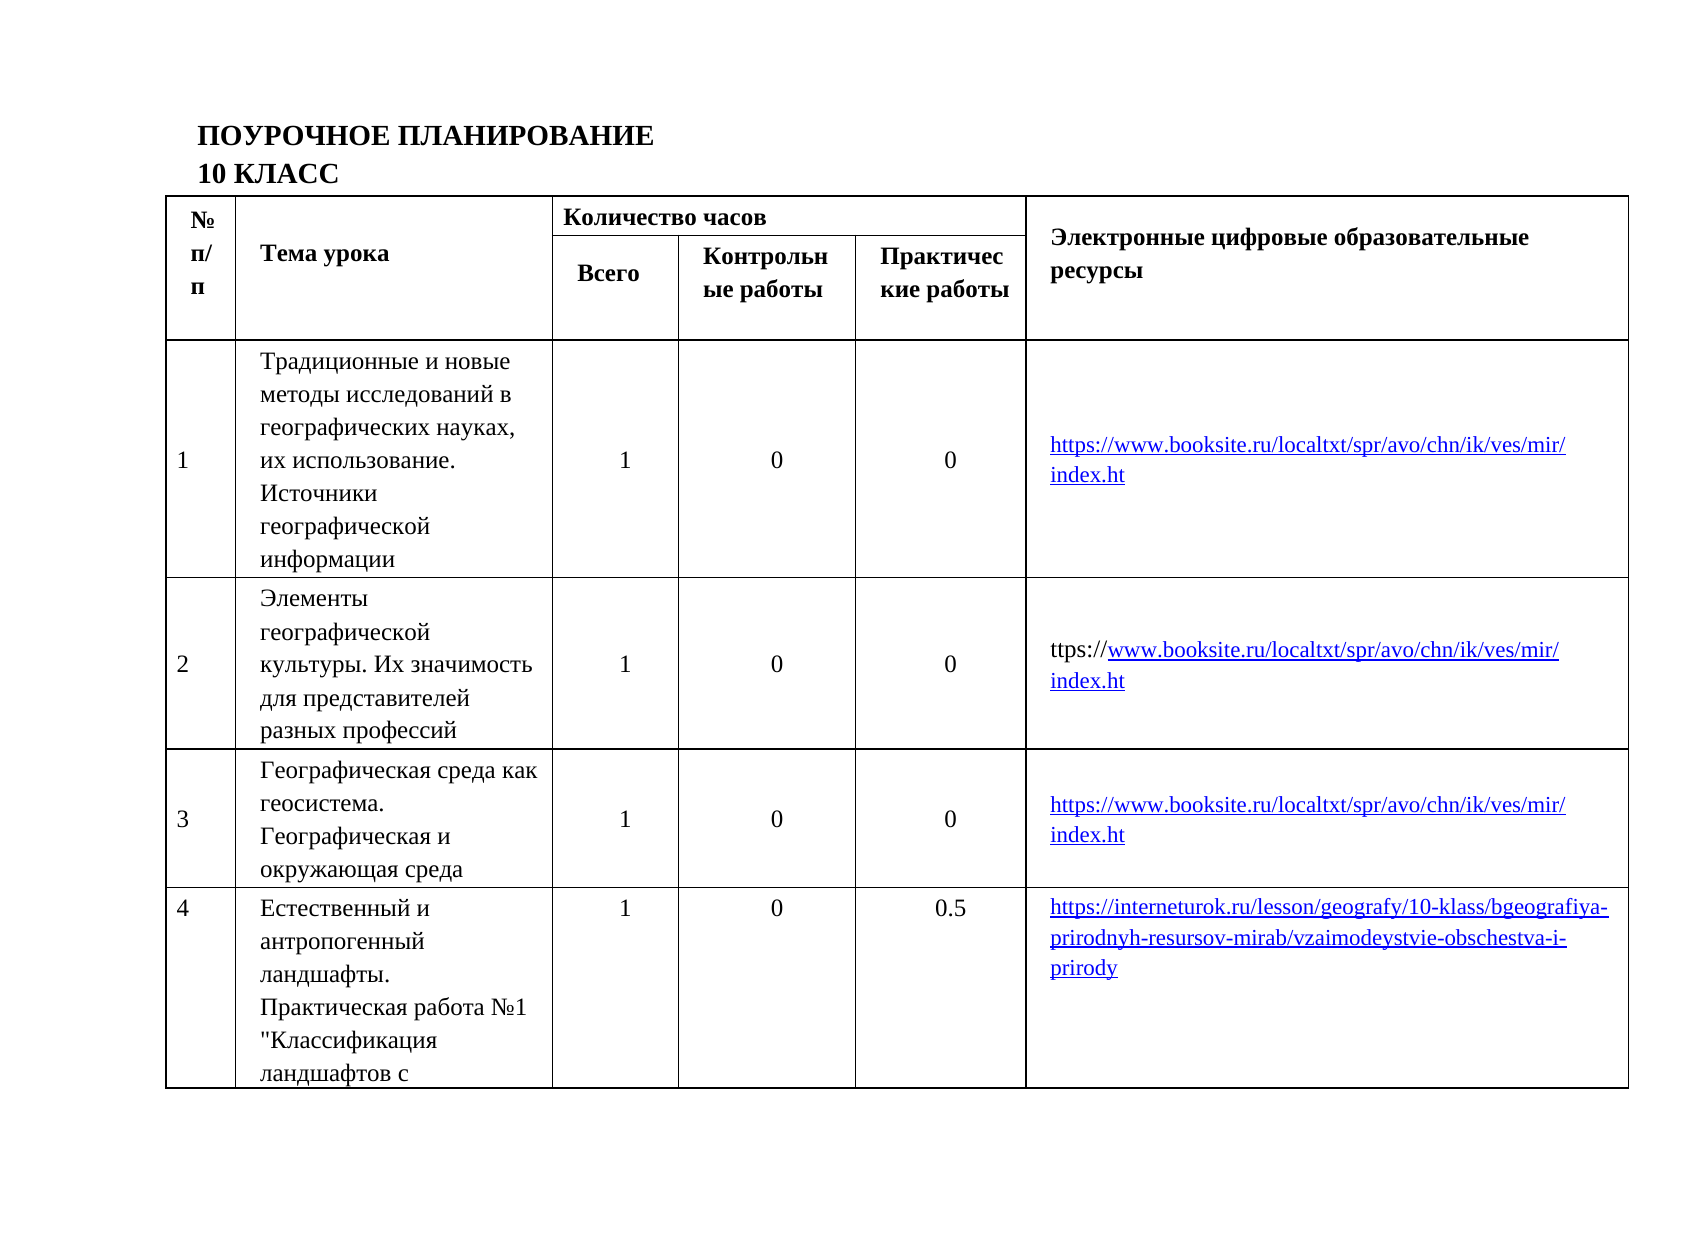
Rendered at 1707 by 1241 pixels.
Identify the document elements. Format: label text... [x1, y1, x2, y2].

table_cell Всего [553, 236, 678, 339]
table_cell https://www.booksite.ru/localtxt/spr/avo/chn/ik/ves/mir/index.ht [1027, 750, 1628, 887]
table_cell Практические работы [856, 236, 1025, 339]
table_cell 0 [679, 341, 855, 577]
table_cell 2 [167, 578, 235, 748]
table_cell 1 [167, 341, 235, 577]
table_cell Традиционные и новые методы исследований в географических науках, их использование. Источники географической информации [236, 341, 552, 577]
table_header Электронные цифровые образовательные ресурсы [1027, 197, 1628, 339]
table_header Количество часов [553, 197, 1025, 234]
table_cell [1027, 888, 1628, 1087]
table_cell https://www.booksite.ru/localtxt/spr/avo/chn/ik/ves/mir/index.ht [1027, 341, 1628, 577]
table_header Тема урока [236, 197, 552, 339]
table_cell 1 [553, 888, 678, 1087]
text ПОУРОЧНОЕ ПЛАНИРОВАНИЕ [190, 118, 1618, 152]
table_cell Элементы географической культуры. Их значимость для представителей разных профессий [236, 578, 552, 748]
table_cell 0 [679, 888, 855, 1087]
table_cell 0 [856, 578, 1025, 748]
table_cell 0 [856, 341, 1025, 577]
table_cell 0 [856, 750, 1025, 887]
table_cell 1 [553, 578, 678, 748]
table_cell 0 [679, 578, 855, 748]
table_cell Контрольные работы [679, 236, 855, 339]
text 10 КЛАСС [190, 157, 1618, 190]
table_cell 0.5 [856, 888, 1025, 1087]
table_cell 0 [679, 750, 855, 887]
table_cell 1 [553, 341, 678, 577]
table_cell 1 [553, 750, 678, 887]
table_cell ttps://www.booksite.ru/localtxt/spr/avo/chn/ik/ves/mir/index.ht [1027, 578, 1628, 748]
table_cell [236, 888, 552, 1087]
table_cell Географическая среда как геосистема. Географическая и окружающая среда [236, 750, 552, 887]
table_cell 4 [167, 888, 235, 1087]
table_cell 3 [167, 750, 235, 887]
table_header № п/п [167, 197, 235, 339]
